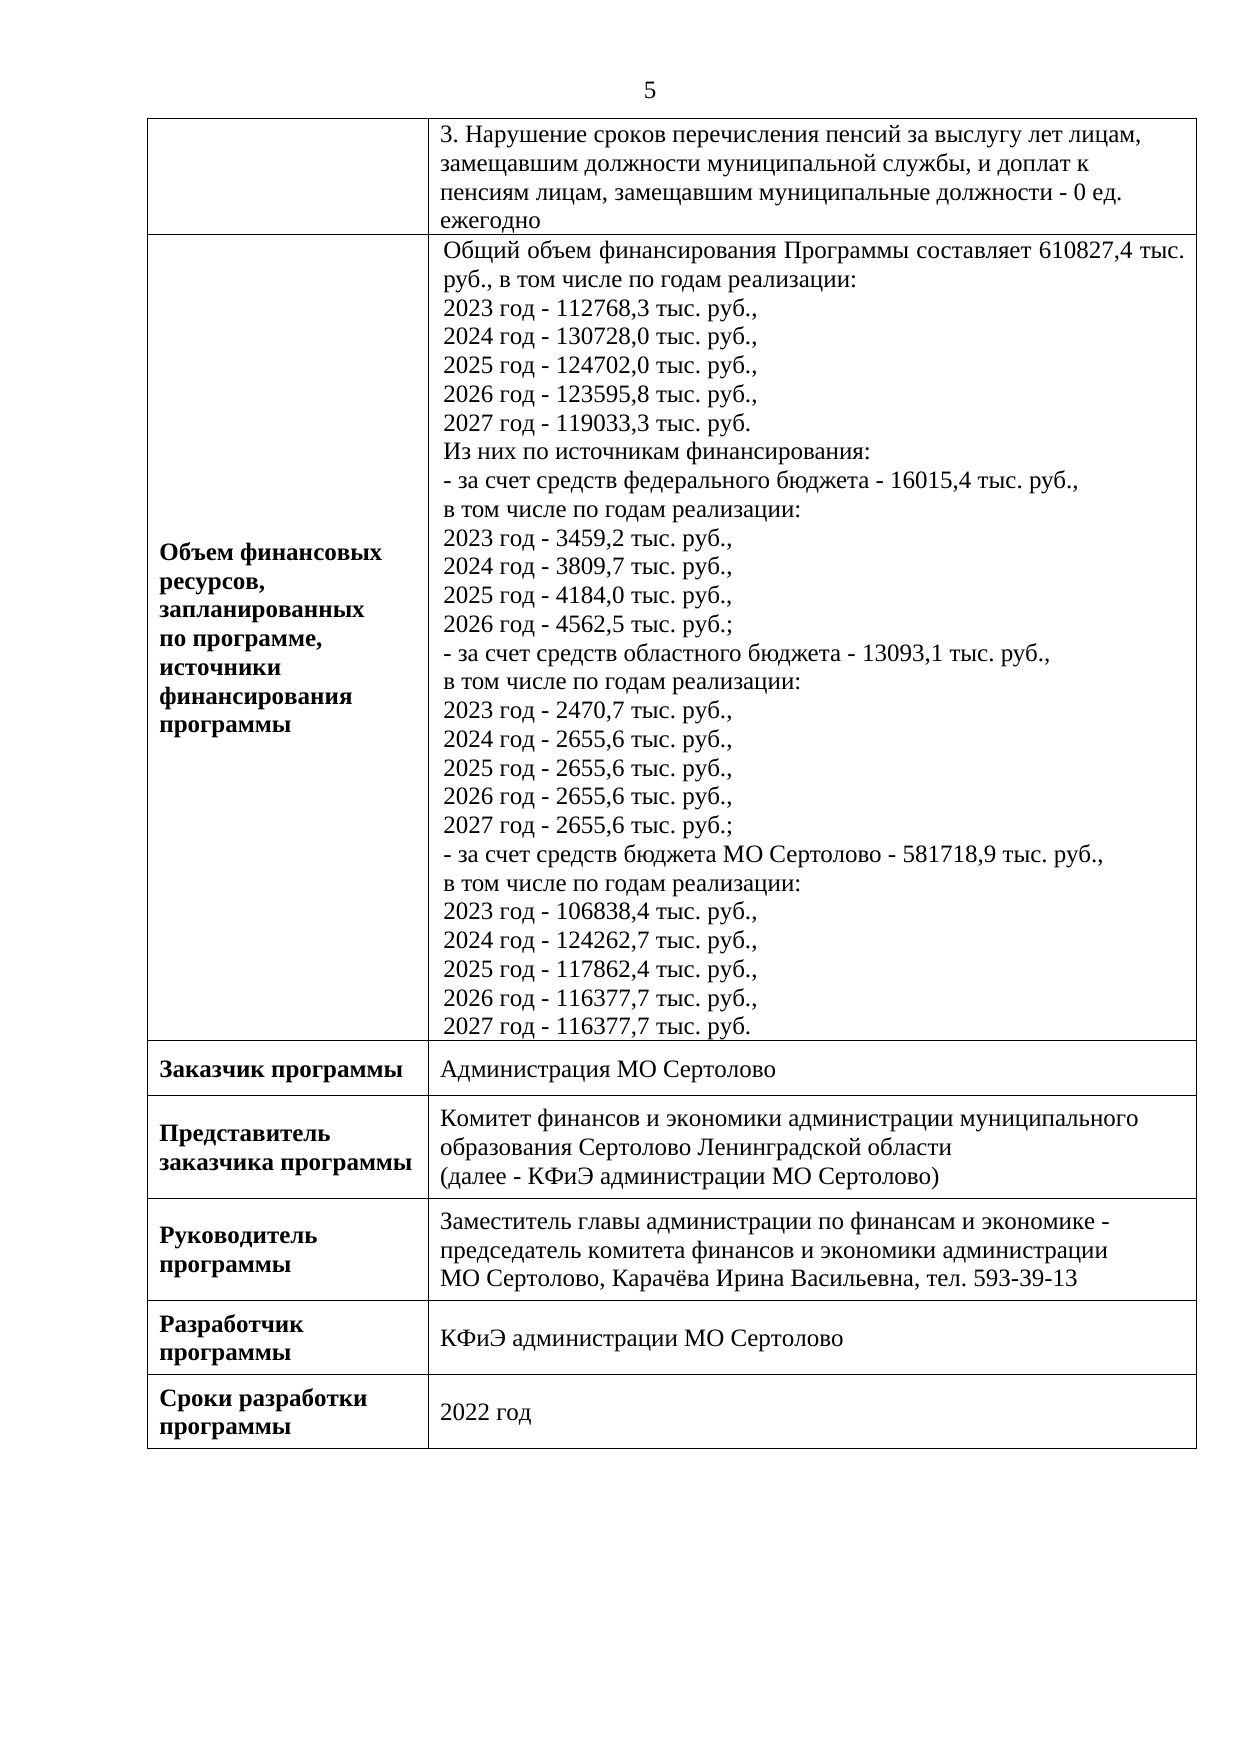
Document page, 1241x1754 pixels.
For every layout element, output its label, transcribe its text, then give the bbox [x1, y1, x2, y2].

table_cell Представитель заказчика программы [148, 1096, 428, 1197]
table_cell КФиЭ администрации МО Сертолово [429, 1301, 1196, 1374]
table_cell Руководитель программы [148, 1199, 428, 1300]
table_cell Заказчик программы [148, 1041, 428, 1095]
table_cell 2022 год [429, 1375, 1196, 1448]
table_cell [148, 119, 428, 234]
table_cell Администрация МО Сертолово [429, 1041, 1196, 1095]
table_cell Заместитель главы администрации по финансам и экономике - председатель комитета финансов и экономики администрации МО Сертолово, Карачёва Ирина Васильевна, тел. 593-39-13 [429, 1199, 1196, 1300]
table_cell Сроки разработки программы [148, 1375, 428, 1448]
table_cell Комитет финансов и экономики администрации муниципального образования Сертолово Ленинградской области (далее - КФиЭ администрации МО Сертолово) [429, 1096, 1196, 1197]
table_cell Общий объем финансирования Программы составляет 610827,4 тыс. руб., в том числе по годам реализации: 2023 год - 112768,3 тыс. руб., 2024 год - 130728,0 тыс. руб., 2025 год - 124702,0 тыс. руб., 2026 год - 123595,8 тыс. руб., 2027 год - 119033,3 тыс. руб. Из них по источникам финансирования: - за счет средств федерального бюджета - 16015,4 тыс. руб., в том числе по годам реализации: 2023 год - 3459,2 тыс. руб., 2024 год - 3809,7 тыс. руб., 2025 год - 4184,0 тыс. руб., 2026 год - 4562,5 тыс. руб.; - за счет средств областного бюджета - 13093,1 тыс. руб., в том числе по годам реализации: 2023 год - 2470,7 тыс. руб., 2024 год - 2655,6 тыс. руб., 2025 год - 2655,6 тыс. руб., 2026 год - 2655,6 тыс. руб., 2027 год - 2655,6 тыс. руб.; - за счет средств бюджета МО Сертолово - 581718,9 тыс. руб., в том числе по годам реализации: 2023 год - 106838,4 тыс. руб., 2024 год - 124262,7 тыс. руб., 2025 год - 117862,4 тыс. руб., 2026 год - 116377,7 тыс. руб., 2027 год - 116377,7 тыс. руб. [429, 235, 1196, 1040]
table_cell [429, 119, 1196, 234]
table_cell Объем финансовых ресурсов, запланированных по программе, источники финансирования программы [148, 235, 428, 1040]
table_cell Разработчик программы [148, 1301, 428, 1374]
